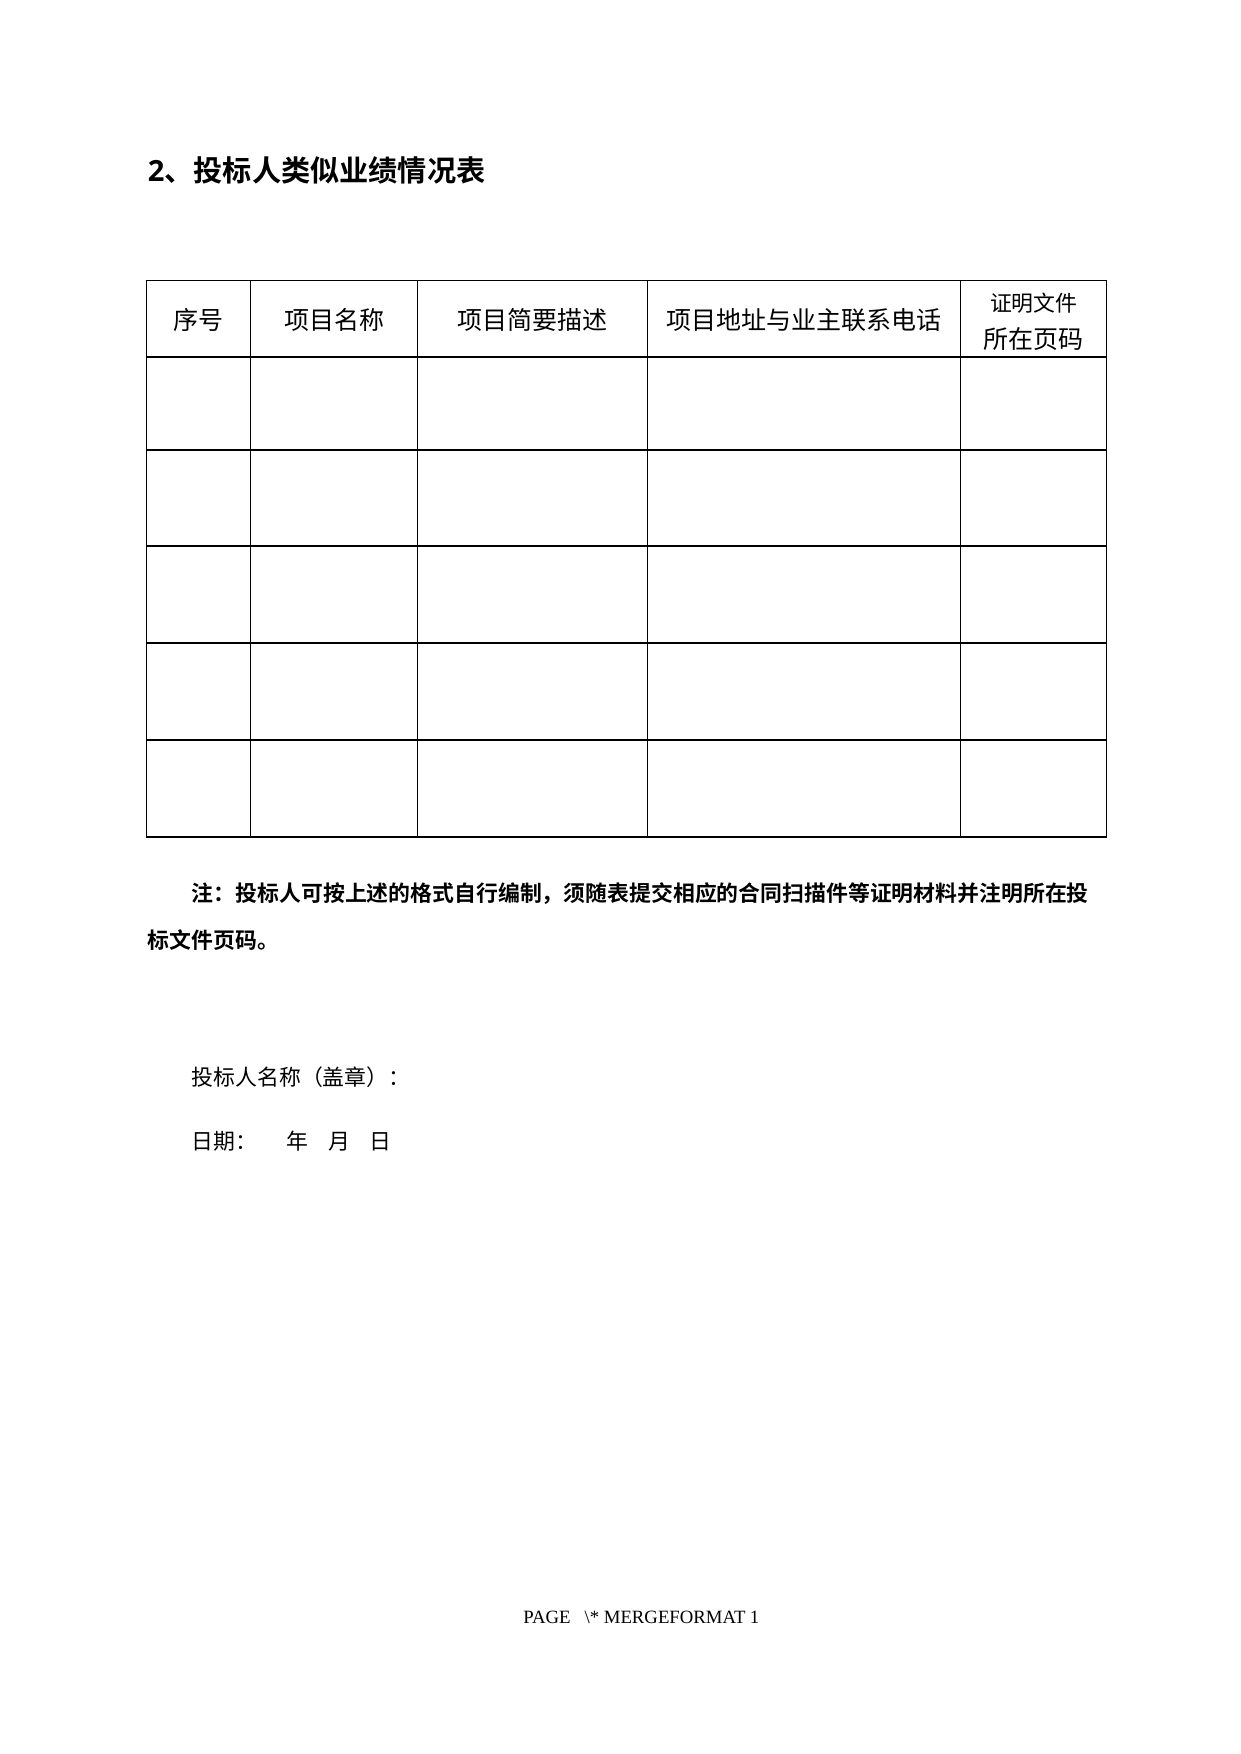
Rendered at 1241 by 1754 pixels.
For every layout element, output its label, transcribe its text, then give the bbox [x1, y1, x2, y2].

table_cell [147, 547, 250, 642]
table_header 项目地址与业主联系电话 [648, 281, 960, 356]
table_cell [648, 644, 960, 739]
table_cell [147, 644, 250, 739]
table_cell [648, 741, 960, 836]
table_cell [251, 358, 417, 449]
text 2、投标人类似业绩情况表 [148, 148, 1092, 190]
table_cell [961, 451, 1106, 545]
table_cell [961, 741, 1106, 836]
table_cell [961, 644, 1106, 739]
table_cell [418, 741, 647, 836]
table_cell [418, 358, 647, 449]
table_header 证明文件 所在页码 [961, 281, 1106, 356]
table_cell [961, 547, 1106, 642]
table_cell [418, 451, 647, 545]
table_cell [251, 741, 417, 836]
table_cell [147, 741, 250, 836]
table_cell [418, 547, 647, 642]
text 投标人名称（盖章）： [148, 1060, 1092, 1092]
table_cell [648, 358, 960, 449]
table_cell [648, 451, 960, 545]
table_cell [418, 644, 647, 739]
table_cell [251, 644, 417, 739]
table_cell [961, 358, 1106, 449]
text 注：投标人可按上述的格式自行编制，须随表提交相应的合同扫描件等证明材料并注明所在投标文件页码。 [148, 838, 1092, 955]
table_cell [147, 358, 250, 449]
table_header 序号 [147, 281, 250, 356]
text 日期： 年 月 日 [148, 1124, 1092, 1155]
table_cell [147, 451, 250, 545]
table_cell [251, 547, 417, 642]
table_header 项目简要描述 [418, 281, 647, 356]
table_header 项目名称 [251, 281, 417, 356]
table_cell [648, 547, 960, 642]
table_cell [251, 451, 417, 545]
